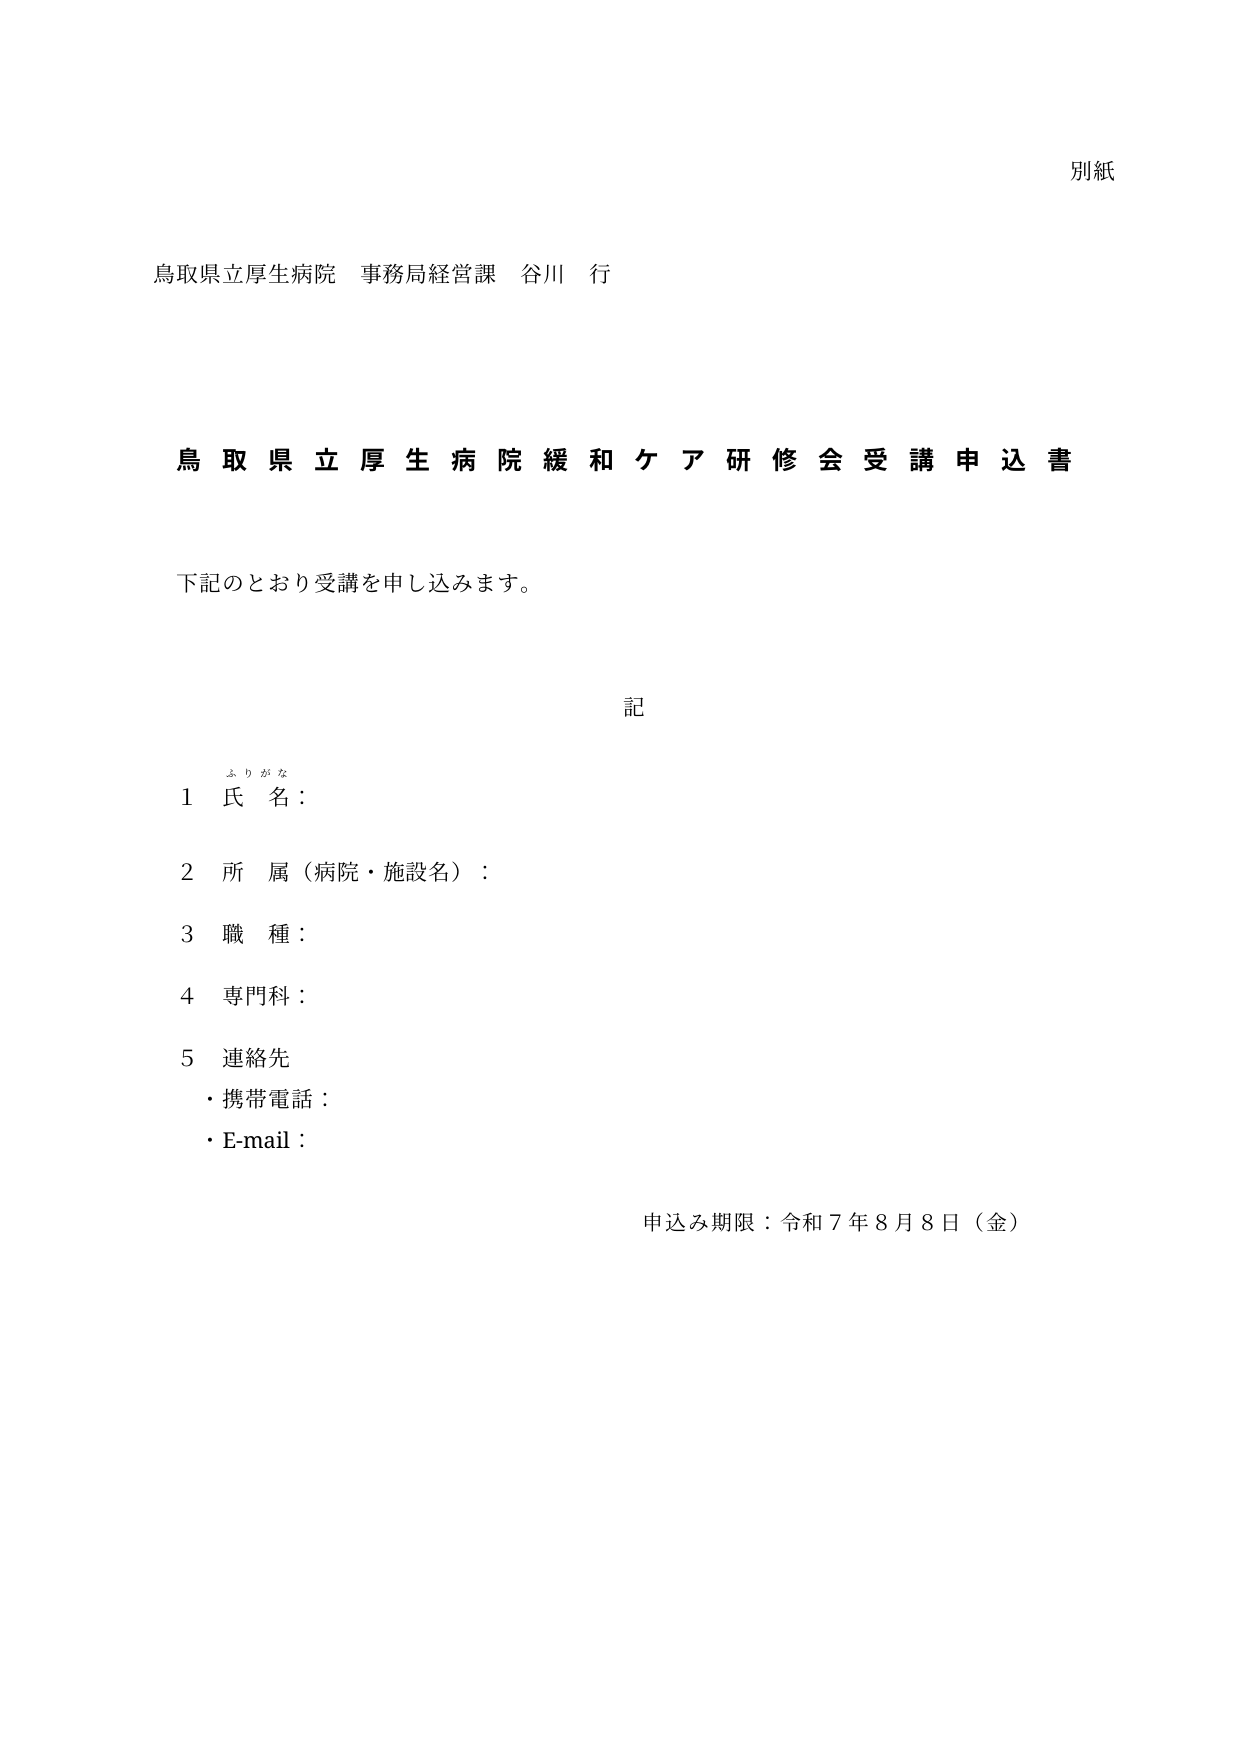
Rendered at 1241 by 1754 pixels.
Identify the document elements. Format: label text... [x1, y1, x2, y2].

text 鳥取県立厚生病院 事務局経営課 谷川 行 [154, 252, 1116, 294]
text 鳥取県立厚生病院緩和ケア研修会受講申込書 [154, 438, 1116, 479]
text ４ 専門科： [154, 974, 1116, 1016]
text 記 [154, 686, 1116, 727]
text 申込み期限：令和７年８月８日（金） [154, 1201, 1032, 1242]
text １ ： [154, 747, 1116, 830]
text ３ 職 種： [154, 912, 1116, 954]
text ５ 連絡先 [154, 1036, 1116, 1077]
text ・E-mail： [154, 1119, 1116, 1160]
text ２ 所 属（病院・施設名）： [154, 851, 1116, 892]
text 別紙 [154, 149, 1116, 191]
text ・携帯電話： [154, 1077, 1116, 1119]
text 下記のとおり受講を申し込みます。 [154, 562, 1116, 603]
